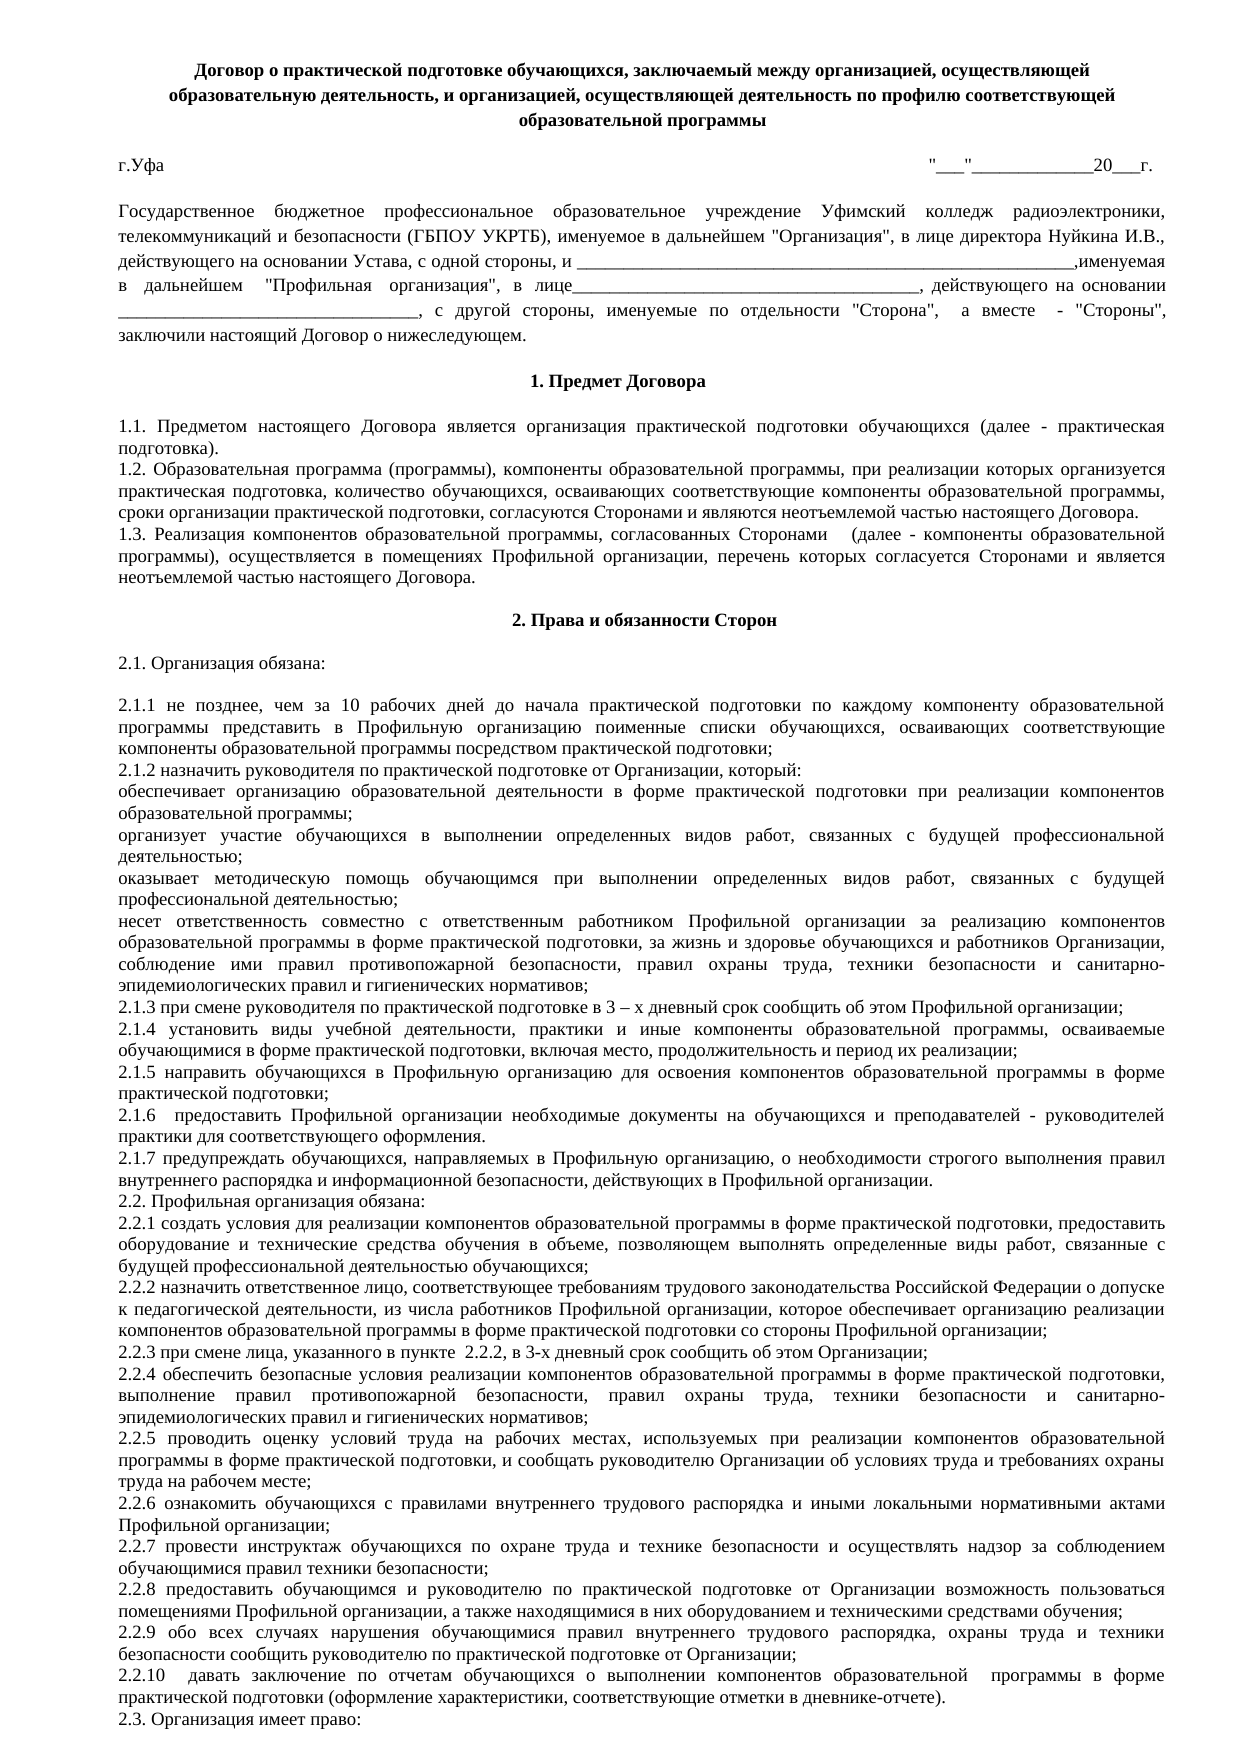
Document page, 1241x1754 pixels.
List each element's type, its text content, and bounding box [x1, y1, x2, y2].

text 2.3. Организация имеет право: [118, 1707, 1167, 1729]
text 1.1. Предметом настоящего Договора является организация практической подготовки обучающихся (далее - практическая подготовка). [118, 415, 1167, 458]
text 2.1.4 установить виды учебной деятельности, практики и иные компоненты образовательной программы, осваиваемые обучающимися в форме практической подготовки, включая место, продолжительность и период их реализации; [118, 1017, 1167, 1061]
text 2.1.2 назначить руководителя по практической подготовке от Организации, который: [118, 759, 1167, 780]
text несет ответственность совместно с ответственным работником Профильной организации за реализацию компонентов образовательной программы в форме практической подготовки, за жизнь и здоровье обучающихся и работников Организации, соблюдение ими правил противопожарной безопасности, правил охраны труда, техники безопасности и санитарно-эпидемиологических правил и гигиенических нормативов; [118, 910, 1167, 996]
text 2.1.5 направить обучающихся в Профильную организацию для освоения компонентов образовательной программы в форме практической подготовки; [118, 1061, 1167, 1104]
text 2.1.3 при смене руководителя по практической подготовке в 3 – х дневный срок сообщить об этом Профильной организации; [118, 996, 1167, 1017]
text 2.2.1 создать условия для реализации компонентов образовательной программы в форме практической подготовки, предоставить оборудование и технические средства обучения в объеме, позволяющем выполнять определенные виды работ, связанные с будущей профессиональной деятельностью обучающихся; [118, 1212, 1167, 1276]
text 2.2.10 давать заключение по отчетам обучающихся о выполнении компонентов образовательной программы в форме практической подготовки (оформление характеристики, соответствующие отметки в дневнике-отчете). [118, 1664, 1167, 1707]
text организует участие обучающихся в выполнении определенных видов работ, связанных с будущей профессиональной деятельностью; [118, 823, 1167, 867]
text 2.2.9 обо всех случаях нарушения обучающимися правил внутреннего трудового распорядка, охраны труда и техники безопасности сообщить руководителю по практической подготовке от Организации; [118, 1621, 1167, 1664]
text 2.2.8 предоставить обучающимся и руководителю по практической подготовке от Организации возможность пользоваться помещениями Профильной организации, а также находящимися в них оборудованием и техническими средствами обучения; [118, 1578, 1167, 1621]
text 2.1.1 не позднее, чем за 10 рабочих дней до начала практической подготовки по каждому компоненту образовательной программы представить в Профильную организацию поименные списки обучающихся, осваивающих соответствующие компоненты образовательной программы посредством практической подготовки; [118, 694, 1167, 759]
text 1.2. Образовательная программа (программы), компоненты образовательной программы, при реализации которых организуется практическая подготовка, количество обучающихся, осваивающих соответствующие компоненты образовательной программы, сроки организации практической подготовки, согласуются Сторонами и являются неотъемлемой частью настоящего Договора. [118, 458, 1167, 523]
text 2.2.3 при смене лица, указанного в пункте 2.2.2, в 3-х дневный срок сообщить об этом Организации; [118, 1341, 1167, 1362]
text Государственное бюджетное профессиональное образовательное учреждение Уфимский колледж радиоэлектроники, телекоммуникаций и безопасности (ГБПОУ УКРТБ), именуемое в дальнейшем "Организация", в лице директора Нуйкина И.В., действующего на основании Устава, с одной стороны, и _____________________________________________________,именуемая в дальнейшем "Профильная организация", в лице_____________________________________, действующего на основании ________________________________, с другой стороны, именуемые по отдельности "Сторона", а вместе - "Стороны", заключили настоящий Договор о нижеследующем. [118, 200, 1167, 346]
text 2.1.6 предоставить Профильной организации необходимые документы на обучающихся и преподавателей - руководителей практики для соответствующего оформления. [118, 1104, 1167, 1147]
text 2.1. Организация обязана: [118, 652, 1167, 673]
text 2.2.4 обеспечить безопасные условия реализации компонентов образовательной программы в форме практической подготовки, выполнение правил противопожарной безопасности, правил охраны труда, техники безопасности и санитарно-эпидемиологических правил и гигиенических нормативов; [118, 1362, 1167, 1427]
text Договор о практической подготовке обучающихся, заключаемый между организацией, осуществляющей образовательную деятельность, и организацией, осуществляющей деятельность по профилю соответствующей образовательной программы [118, 59, 1167, 130]
text г.Уфа "___"_____________20___г. [118, 154, 1167, 176]
text 2.2.7 провести инструктаж обучающихся по охране труда и технике безопасности и осуществлять надзор за соблюдением обучающимися правил техники безопасности; [118, 1535, 1167, 1578]
text 1.3. Реализация компонентов образовательной программы, согласованных Сторонами (далее - компоненты образовательной программы), осуществляется в помещениях Профильной организации, перечень которых согласуется Сторонами и является неотъемлемой частью настоящего Договора. [118, 523, 1167, 588]
text 1. Предмет Договора [118, 369, 1167, 391]
text оказывает методическую помощь обучающимся при выполнении определенных видов работ, связанных с будущей профессиональной деятельностью; [118, 867, 1167, 910]
text 2.1.7 предупреждать обучающихся, направляемых в Профильную организацию, о необходимости строгого выполнения правил внутреннего распорядка и информационной безопасности, действующих в Профильной организации. [118, 1147, 1167, 1190]
text обеспечивает организацию образовательной деятельности в форме практической подготовки при реализации компонентов образовательной программы; [118, 780, 1167, 823]
text 2.2.2 назначить ответственное лицо, соответствующее требованиям трудового законодательства Российской Федерации о допуске к педагогической деятельности, из числа работников Профильной организации, которое обеспечивает организацию реализации компонентов образовательной программы в форме практической подготовки со стороны Профильной организации; [118, 1276, 1167, 1341]
text 2. Права и обязанности Сторон [118, 609, 1167, 631]
text 2.2.5 проводить оценку условий труда на рабочих местах, используемых при реализации компонентов образовательной программы в форме практической подготовки, и сообщать руководителю Организации об условиях труда и требованиях охраны труда на рабочем месте; [118, 1427, 1167, 1492]
text 2.2.6 ознакомить обучающихся с правилами внутреннего трудового распорядка и иными локальными нормативными актами Профильной организации; [118, 1492, 1167, 1535]
text 2.2. Профильная организация обязана: [118, 1190, 1167, 1212]
